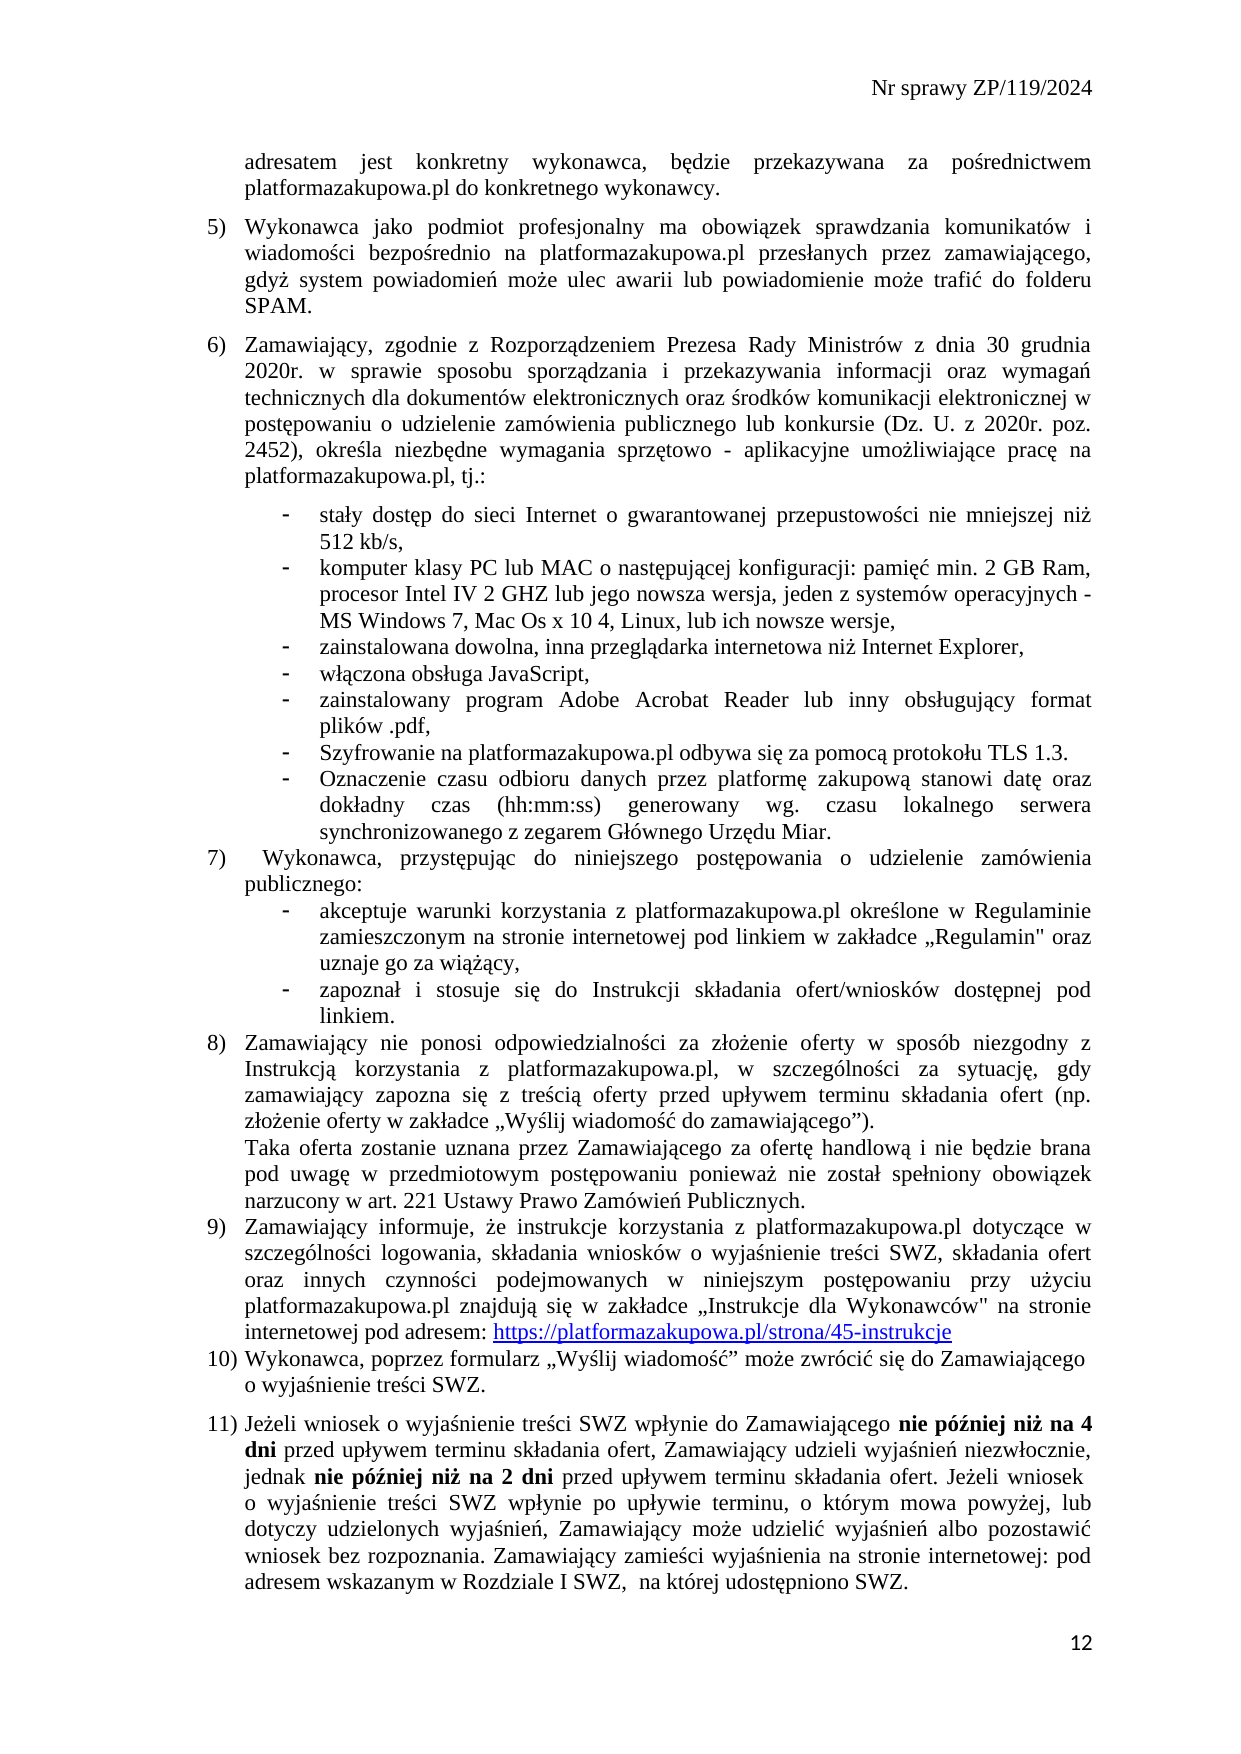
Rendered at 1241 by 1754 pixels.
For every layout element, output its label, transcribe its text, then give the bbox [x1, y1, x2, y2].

list komputer klasy PC lub MAC o następującej konfiguracji: pamięć min. 2 GB Ram, procesor Intel IV 2 GHZ lub jego nowsza wersja, jeden z systemów operacyjnych - MS Windows 7, Mac Os x 10 4, Linux, lub ich nowsze wersje, [282, 554, 1092, 633]
list Wykonawca, poprzez formularz „Wyślij wiadomość” może zwrócić się do Zamawiającego o wyjaśnienie treści SWZ. [207, 1345, 1092, 1397]
list Wykonawca jako podmiot profesjonalny ma obowiązek sprawdzania komunikatów i wiadomości bezpośrednio na platformazakupowa.pl przesłanych przez zamawiającego, gdyż system powiadomień może ulec awarii lub powiadomienie może trafić do folderu SPAM. [207, 213, 1092, 318]
list Oznaczenie czasu odbioru danych przez platformę zakupową stanowi datę oraz dokładny czas (hh:mm:ss) generowany wg. czasu lokalnego serwera synchronizowanego z zegarem Głównego Urzędu Miar. [282, 765, 1092, 844]
list zapoznał i stosuje się do Instrukcji składania ofert/wniosków dostępnej pod linkiem. [282, 976, 1092, 1028]
list Szyfrowanie na platformazakupowa.pl odbywa się za pomocą protokołu TLS 1.3. [282, 739, 1092, 765]
list akceptuje warunki korzystania z platformazakupowa.pl określone w Regulaminie zamieszczonym na stronie internetowej pod linkiem w zakładce „Regulamin" oraz uznaje go za wiążący, [282, 897, 1092, 976]
list Taka oferta zostanie uznana przez Zamawiającego za ofertę handlową i nie będzie brana pod uwagę w przedmiotowym postępowaniu ponieważ nie został spełniony obowiązek narzucony w art. 221 Ustawy Prawo Zamówień Publicznych. [244, 1134, 1092, 1213]
list włączona obsługa JavaScript, [282, 659, 1092, 686]
list Zamawiający nie ponosi odpowiedzialności za złożenie oferty w sposób niezgodny z Instrukcją korzystania z platformazakupowa.pl, w szczególności za sytuację, gdy zamawiający zapozna się z treścią oferty przed upływem terminu składania ofert (np. złożenie oferty w zakładce „Wyślij wiadomość do zamawiającego”). [207, 1028, 1092, 1134]
list Jeżeli wniosek o wyjaśnienie treści SWZ wpłynie do Zamawiającego nie później niż na 4 dni przed upływem terminu składania ofert, Zamawiający udzieli wyjaśnień niezwłocznie, jednak nie później niż na 2 dni przed upływem terminu składania ofert. Jeżeli wniosek o wyjaśnienie treści SWZ wpłynie po upływie terminu, o którym mowa powyżej, lub dotyczy udzielonych wyjaśnień, Zamawiający może udzielić wyjaśnień albo pozostawić wniosek bez rozpoznania. Zamawiający zamieści wyjaśnienia na stronie internetowej: pod adresem wskazanym w Rozdziale I SWZ, na której udostępniono SWZ. [207, 1410, 1092, 1594]
list Zamawiający, zgodnie z Rozporządzeniem Prezesa Rady Ministrów z dnia 30 grudnia 2020r. w sprawie sposobu sporządzania i przekazywania informacji oraz wymagań technicznych dla dokumentów elektronicznych oraz środków komunikacji elektronicznej w postępowaniu o udzielenie zamówienia publicznego lub konkursie (Dz. U. z 2020r. poz. 2452), określa niezbędne wymagania sprzętowo - aplikacyjne umożliwiające pracę na platformazakupowa.pl, tj.: [207, 331, 1092, 489]
list stały dostęp do sieci Internet o gwarantowanej przepustowości nie mniejszej niż 512 kb/s, [282, 501, 1092, 554]
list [207, 148, 1092, 200]
list Zamawiający informuje, że instrukcje korzystania z platformazakupowa.pl dotyczące w szczególności logowania, składania wniosków o wyjaśnienie treści SWZ, składania ofert oraz innych czynności podejmowanych w niniejszym postępowaniu przy użyciu platformazakupowa.pl znajdują się w zakładce „Instrukcje dla Wykonawców" na stronie internetowej pod adresem: https://platformazakupowa.pl/strona/45-instrukcje [207, 1213, 1092, 1345]
list Wykonawca, przystępując do niniejszego postępowania o udzielenie zamówienia publicznego: [207, 844, 1092, 897]
list zainstalowany program Adobe Acrobat Reader lub inny obsługujący format plików .pdf, [282, 686, 1092, 739]
list zainstalowana dowolna, inna przeglądarka internetowa niż Internet Explorer, [282, 633, 1092, 659]
